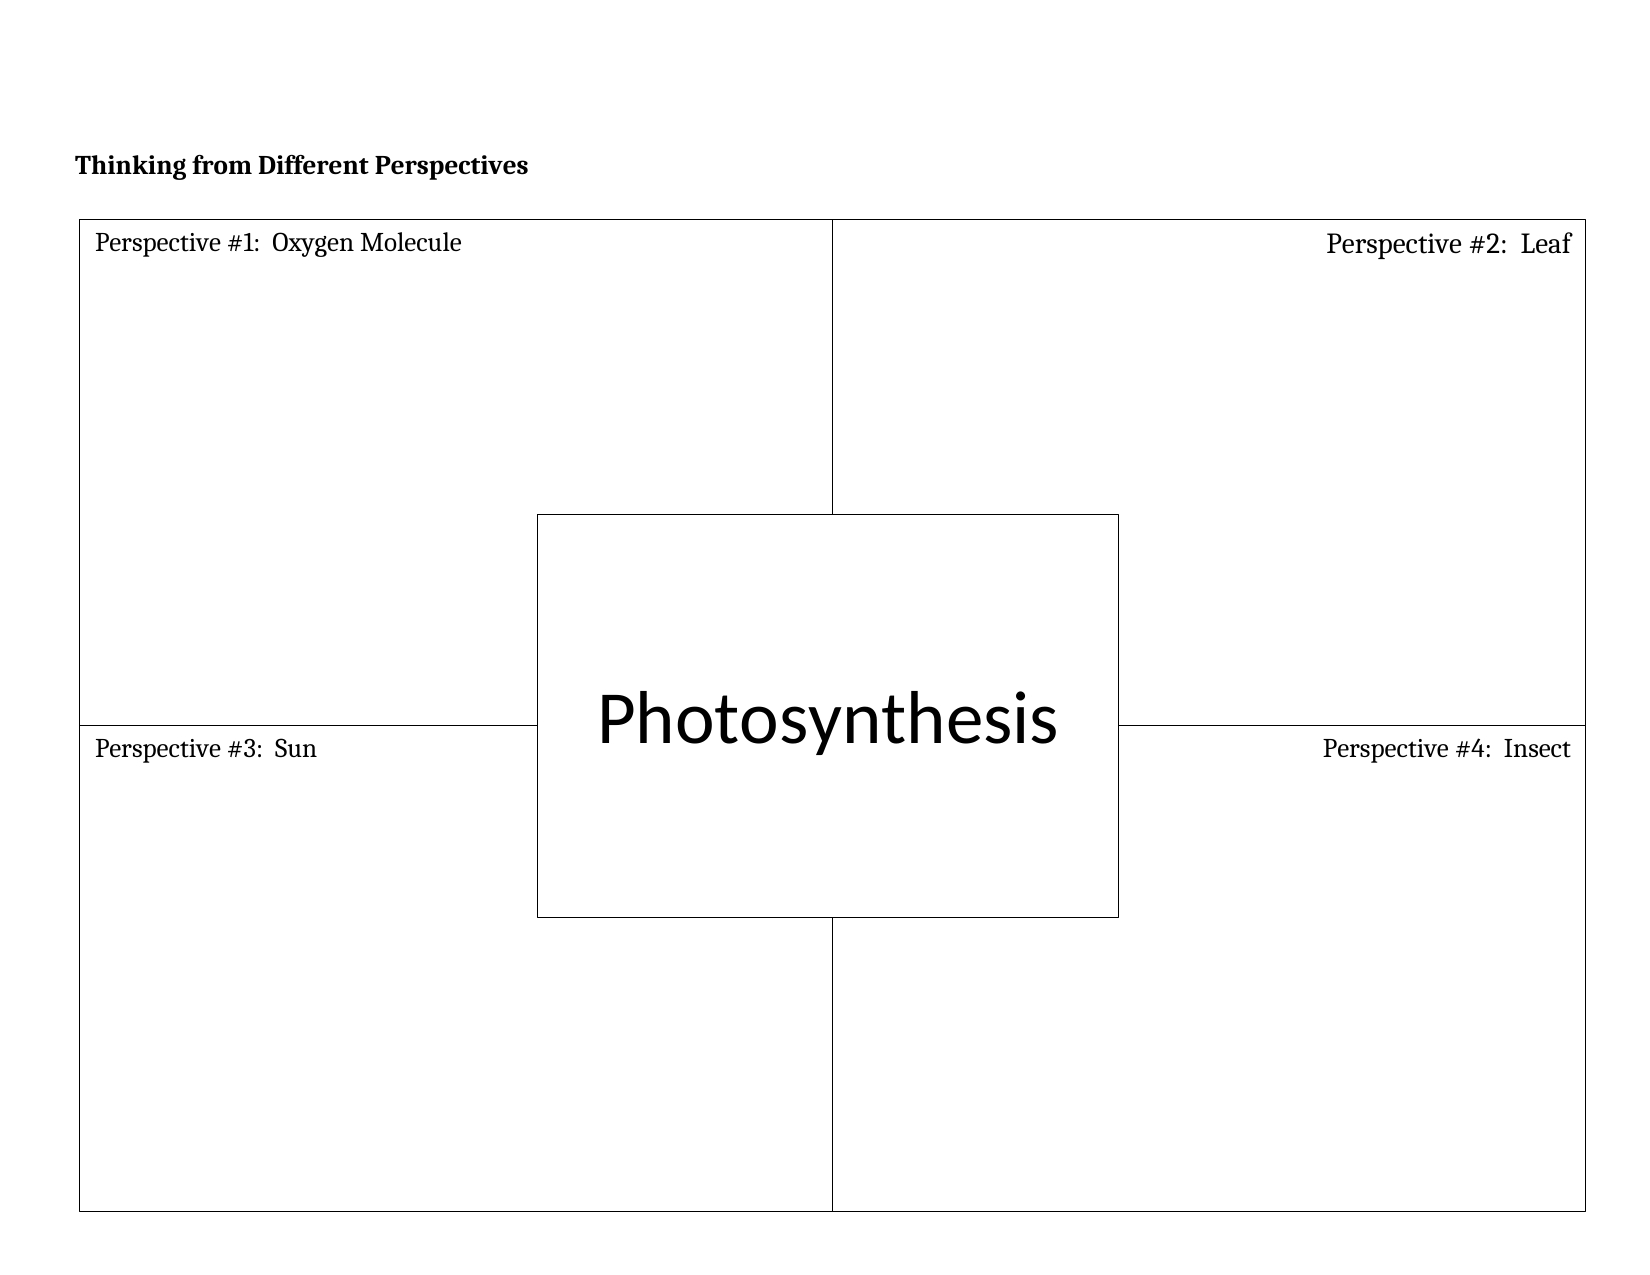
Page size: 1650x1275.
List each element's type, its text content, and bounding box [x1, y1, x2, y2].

text Thinking from Different Perspectives [75, 150, 1575, 181]
